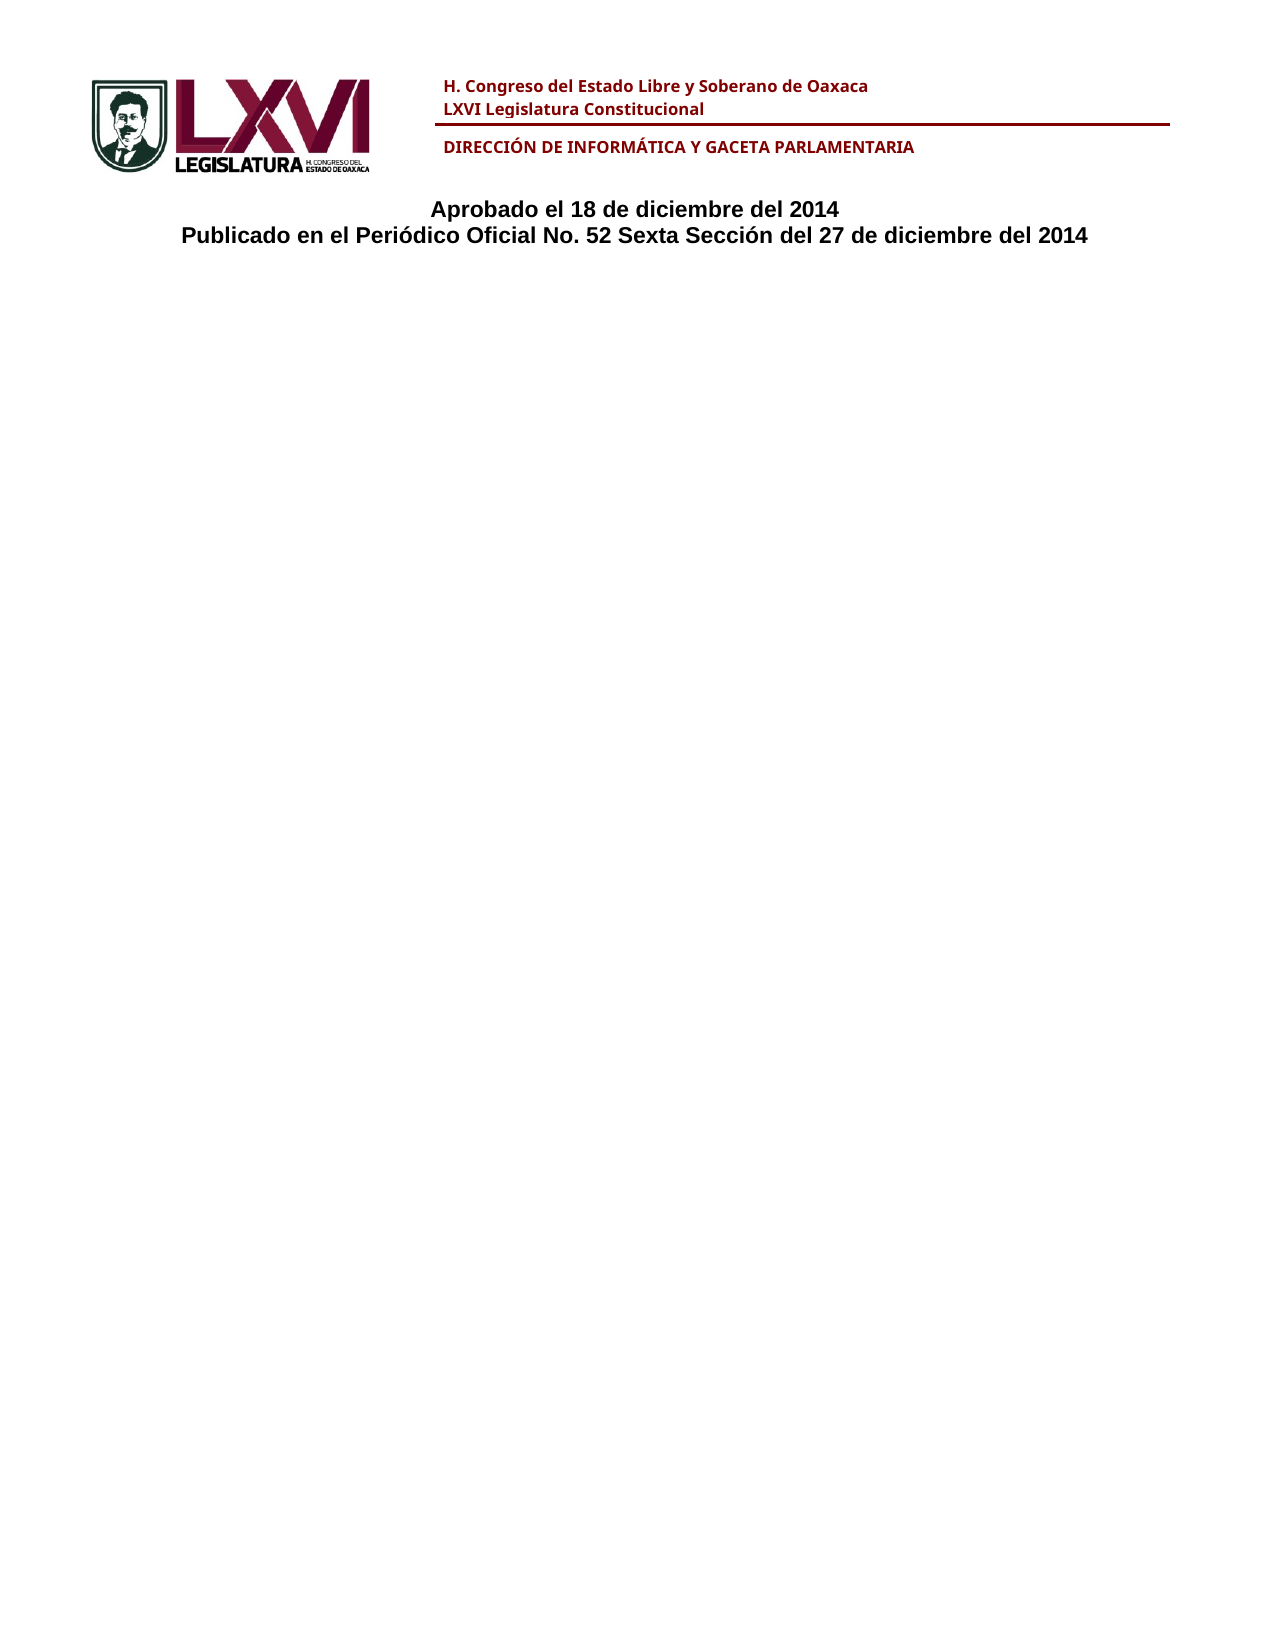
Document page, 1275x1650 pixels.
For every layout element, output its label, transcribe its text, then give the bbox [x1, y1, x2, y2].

text Aprobado el 18 de diciembre del 2014 [88, 196, 1182, 222]
text Publicado en el Periódico Oficial No. 52 Sexta Sección del 27 de diciembre del 2014 [88, 222, 1181, 248]
picture [91, 79, 370, 173]
